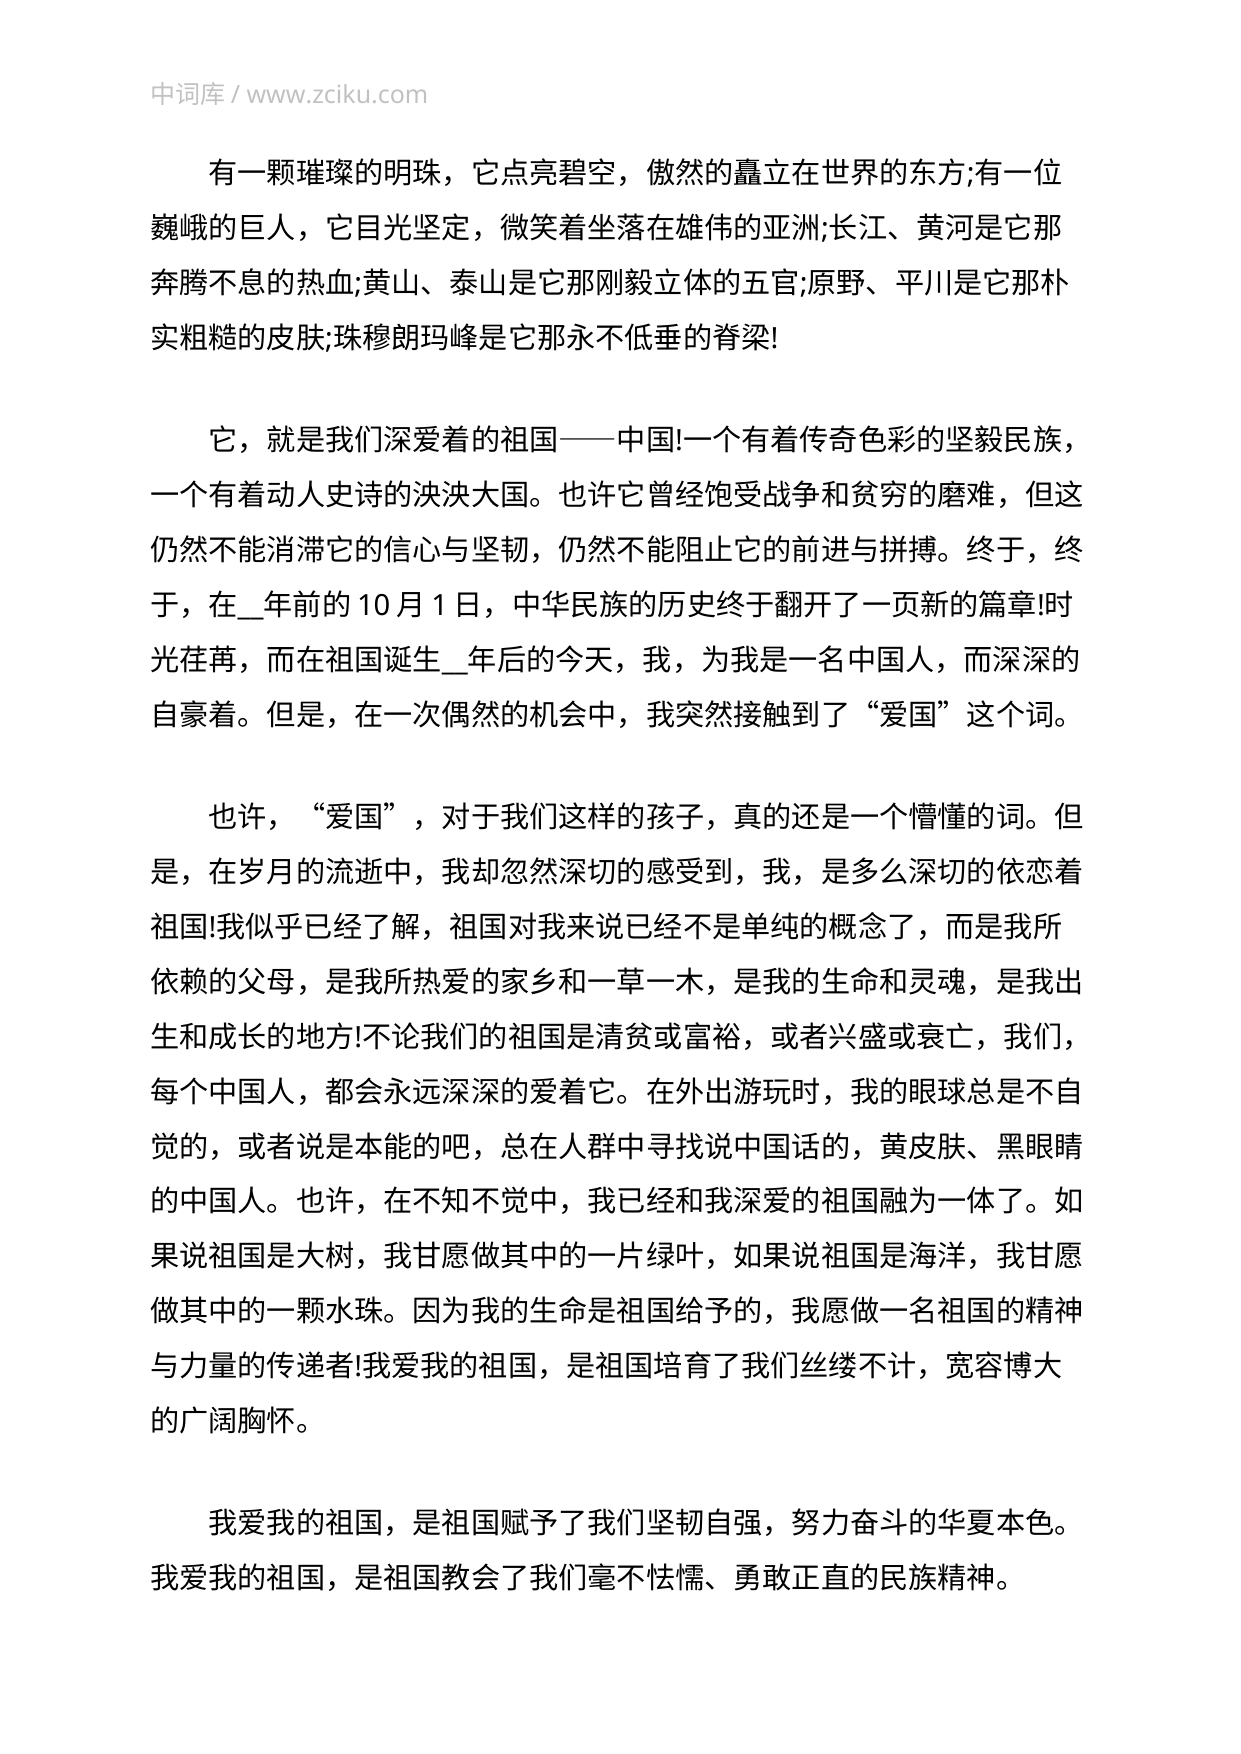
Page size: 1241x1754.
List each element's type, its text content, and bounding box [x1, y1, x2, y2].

text 有一颗璀璨的明珠，它点亮碧空，傲然的矗立在世界的东方;有一位巍峨的巨人，它目光坚定，微笑着坐落在雄伟的亚洲;长江、黄河是它那奔腾不息的热血;黄山、泰山是它那刚毅立体的五官;原野、平川是它那朴实粗糙的皮肤;珠穆朗玛峰是它那永不低垂的脊梁! [150, 150, 1090, 357]
text 也许，“爱国”，对于我们这样的孩子，真的还是一个懵懂的词。但是，在岁月的流逝中，我却忽然深切的感受到，我，是多么深切的依恋着祖国!我似乎已经了解，祖国对我来说已经不是单纯的概念了，而是我所依赖的父母，是我所热爱的家乡和一草一木，是我的生命和灵魂，是我出生和成长的地方!不论我们的祖国是清贫或富裕，或者兴盛或衰亡，我们，每个中国人，都会永远深深的爱着它。在外出游玩时，我的眼球总是不自觉的，或者说是本能的吧，总在人群中寻找说中国话的，黄皮肤、黑眼睛的中国人。也许，在不知不觉中，我已经和我深爱的祖国融为一体了。如果说祖国是大树，我甘愿做其中的一片绿叶，如果说祖国是海洋，我甘愿做其中的一颗水珠。因为我的生命是祖国给予的，我愿做一名祖国的精神与力量的传递者!我爱我的祖国，是祖国培育了我们丝缕不计，宽容博大的广阔胸怀。 [150, 793, 1090, 1440]
text 我爱我的祖国，是祖国赋予了我们坚韧自强，努力奋斗的华夏本色。我爱我的祖国，是祖国教会了我们毫不怯懦、勇敢正直的民族精神。 [150, 1499, 1090, 1597]
text 它，就是我们深爱着的祖国——中国!一个有着传奇色彩的坚毅民族，一个有着动人史诗的泱泱大国。也许它曾经饱受战争和贫穷的磨难，但这仍然不能消滞它的信心与坚韧，仍然不能阻止它的前进与拼搏。终于，终于，在__年前的10月1日，中华民族的历史终于翻开了一页新的篇章!时光荏苒，而在祖国诞生__年后的今天，我，为我是一名中国人，而深深的自豪着。但是，在一次偶然的机会中，我突然接触到了“爱国”这个词。 [150, 417, 1090, 734]
